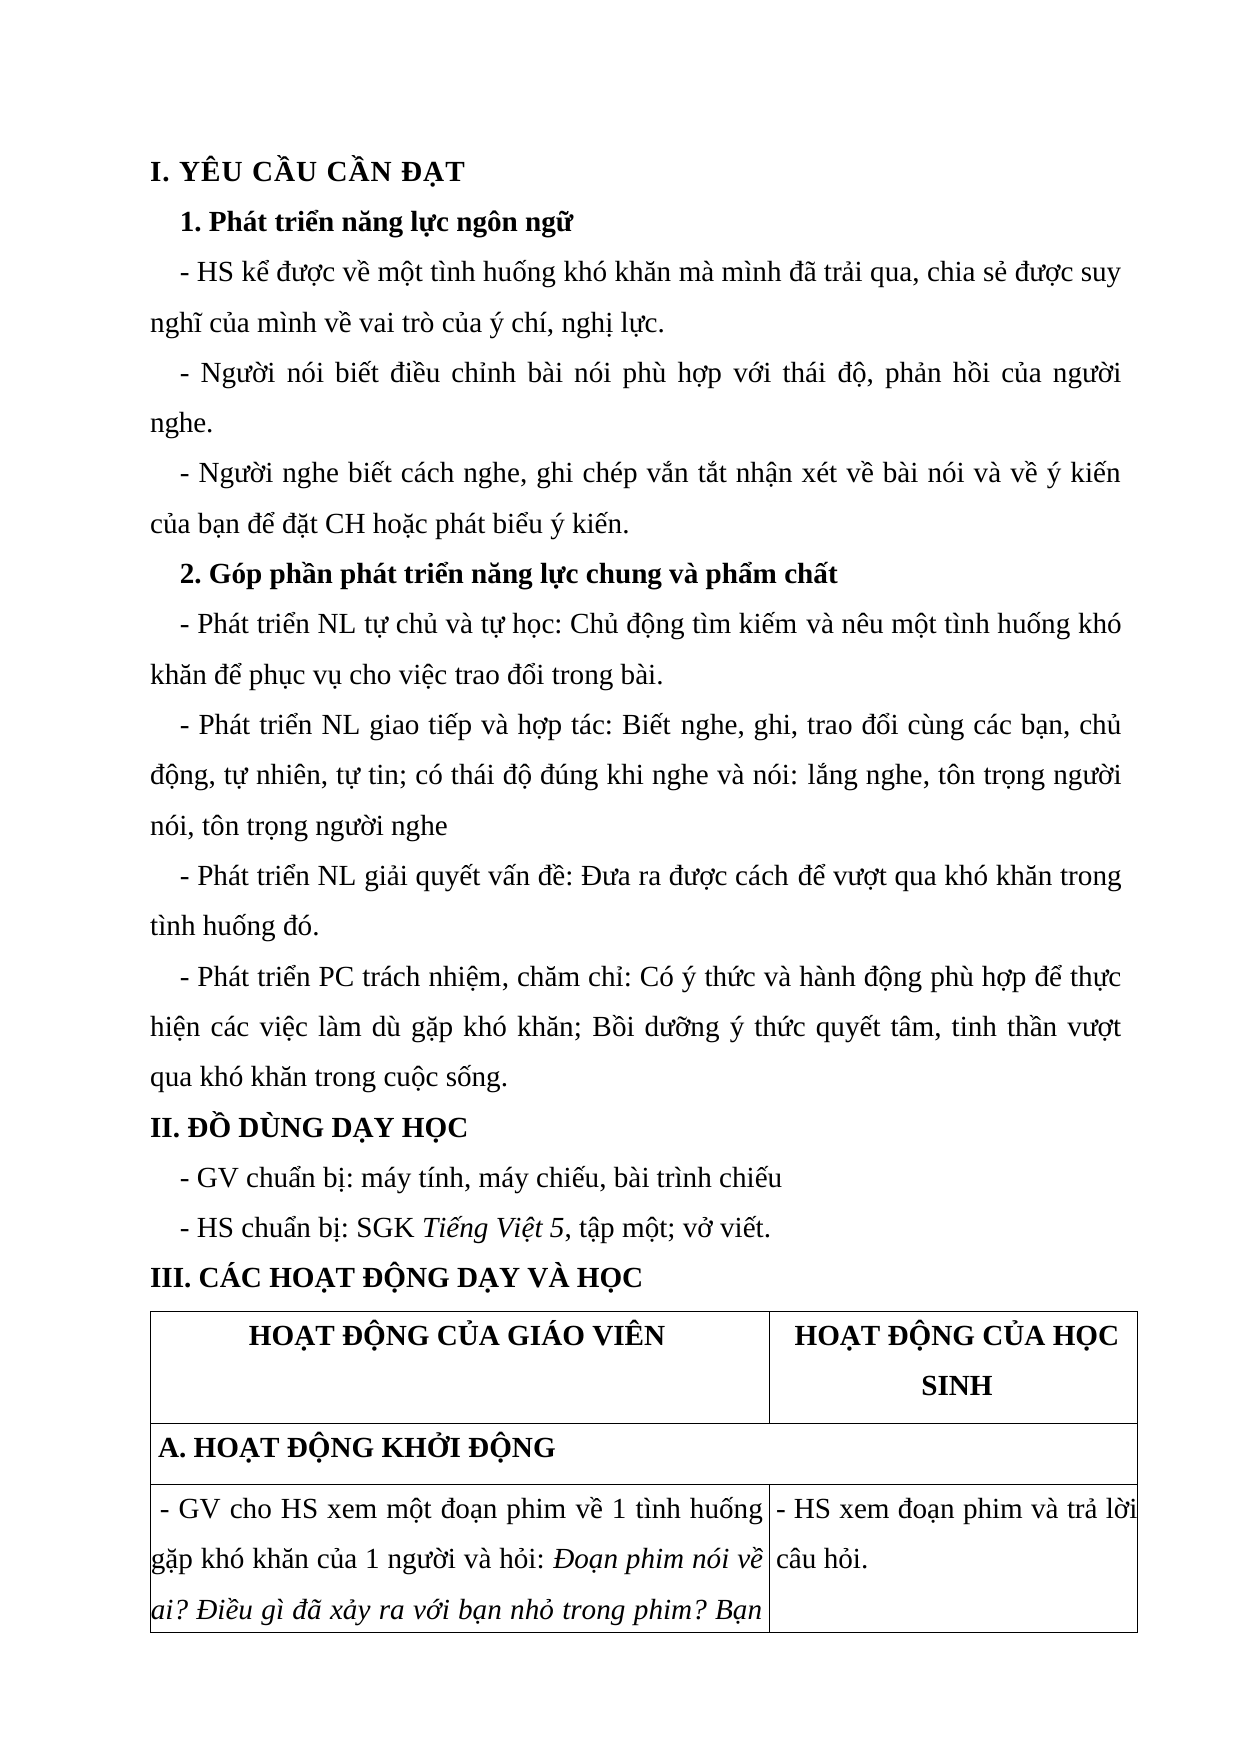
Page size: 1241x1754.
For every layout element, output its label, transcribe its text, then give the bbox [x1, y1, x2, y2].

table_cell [151, 1485, 769, 1632]
text - Phát triển NL tự chủ và tự học: Chủ động tìm kiếm và nêu một tình huống khó khăn để phục vụ cho việc trao đổi trong bài. [150, 607, 1122, 690]
text - Phát triển NL giải quyết vấn đề: Đưa ra được cách để vượt qua khó khăn trong tình huống đó. [150, 858, 1122, 942]
text 1. Phát triển năng lực ngôn ngữ [150, 204, 1122, 238]
text - Người nói biết điều chỉnh bài nói phù hợp với thái độ, phản hồi của người nghe. [150, 355, 1122, 439]
text - HS chuẩn bị: SGK Tiếng Việt 5, tập một; vở viết. [150, 1210, 1122, 1244]
text 2. Góp phần phát triển năng lực chung và phẩm chất [150, 556, 1122, 590]
text - Người nghe biết cách nghe, ghi chép vắn tắt nhận xét về bài nói và về ý kiến của bạn để đặt CH hoặc phát biểu ý kiến. [150, 456, 1122, 539]
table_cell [770, 1485, 1137, 1632]
table_header HOẠT ĐỘNG CỦA HỌC SINH [770, 1312, 1137, 1423]
text - Phát triển NL giao tiếp và hợp tác: Biết nghe, ghi, trao đổi cùng các bạn, chủ động, tự nhiên, tự tin; có thái độ đúng khi nghe và nói: lắng nghe, tôn trọng người nói, tôn trọng người nghe [150, 707, 1122, 841]
text - HS kể được về một tình huống khó khăn mà mình đã trải qua, chia sẻ được suy nghĩ của mình về vai trò của ý chí, nghị lực. [150, 254, 1122, 338]
text I. YÊU CẦU CẦN ĐẠT [150, 154, 1122, 187]
text III. CÁC HOẠT ĐỘNG DẠY VÀ HỌC [150, 1261, 1122, 1294]
text - GV chuẩn bị: máy tính, máy chiếu, bài trình chiếu [150, 1160, 1122, 1193]
text - Phát triển PC trách nhiệm, chăm chỉ: Có ý thức và hành động phù hợp để thực hiện các việc làm dù gặp khó khăn; Bồi dưỡng ý thức quyết tâm, tinh thần vượt qua khó khăn trong cuộc sống. [150, 959, 1122, 1093]
table_cell A. HOẠT ĐỘNG KHỞI ĐỘNG [151, 1424, 1137, 1484]
table_header HOẠT ĐỘNG CỦA GIÁO VIÊN [151, 1312, 769, 1423]
text II. ĐỒ DÙNG DẠY HỌC [150, 1110, 1122, 1143]
